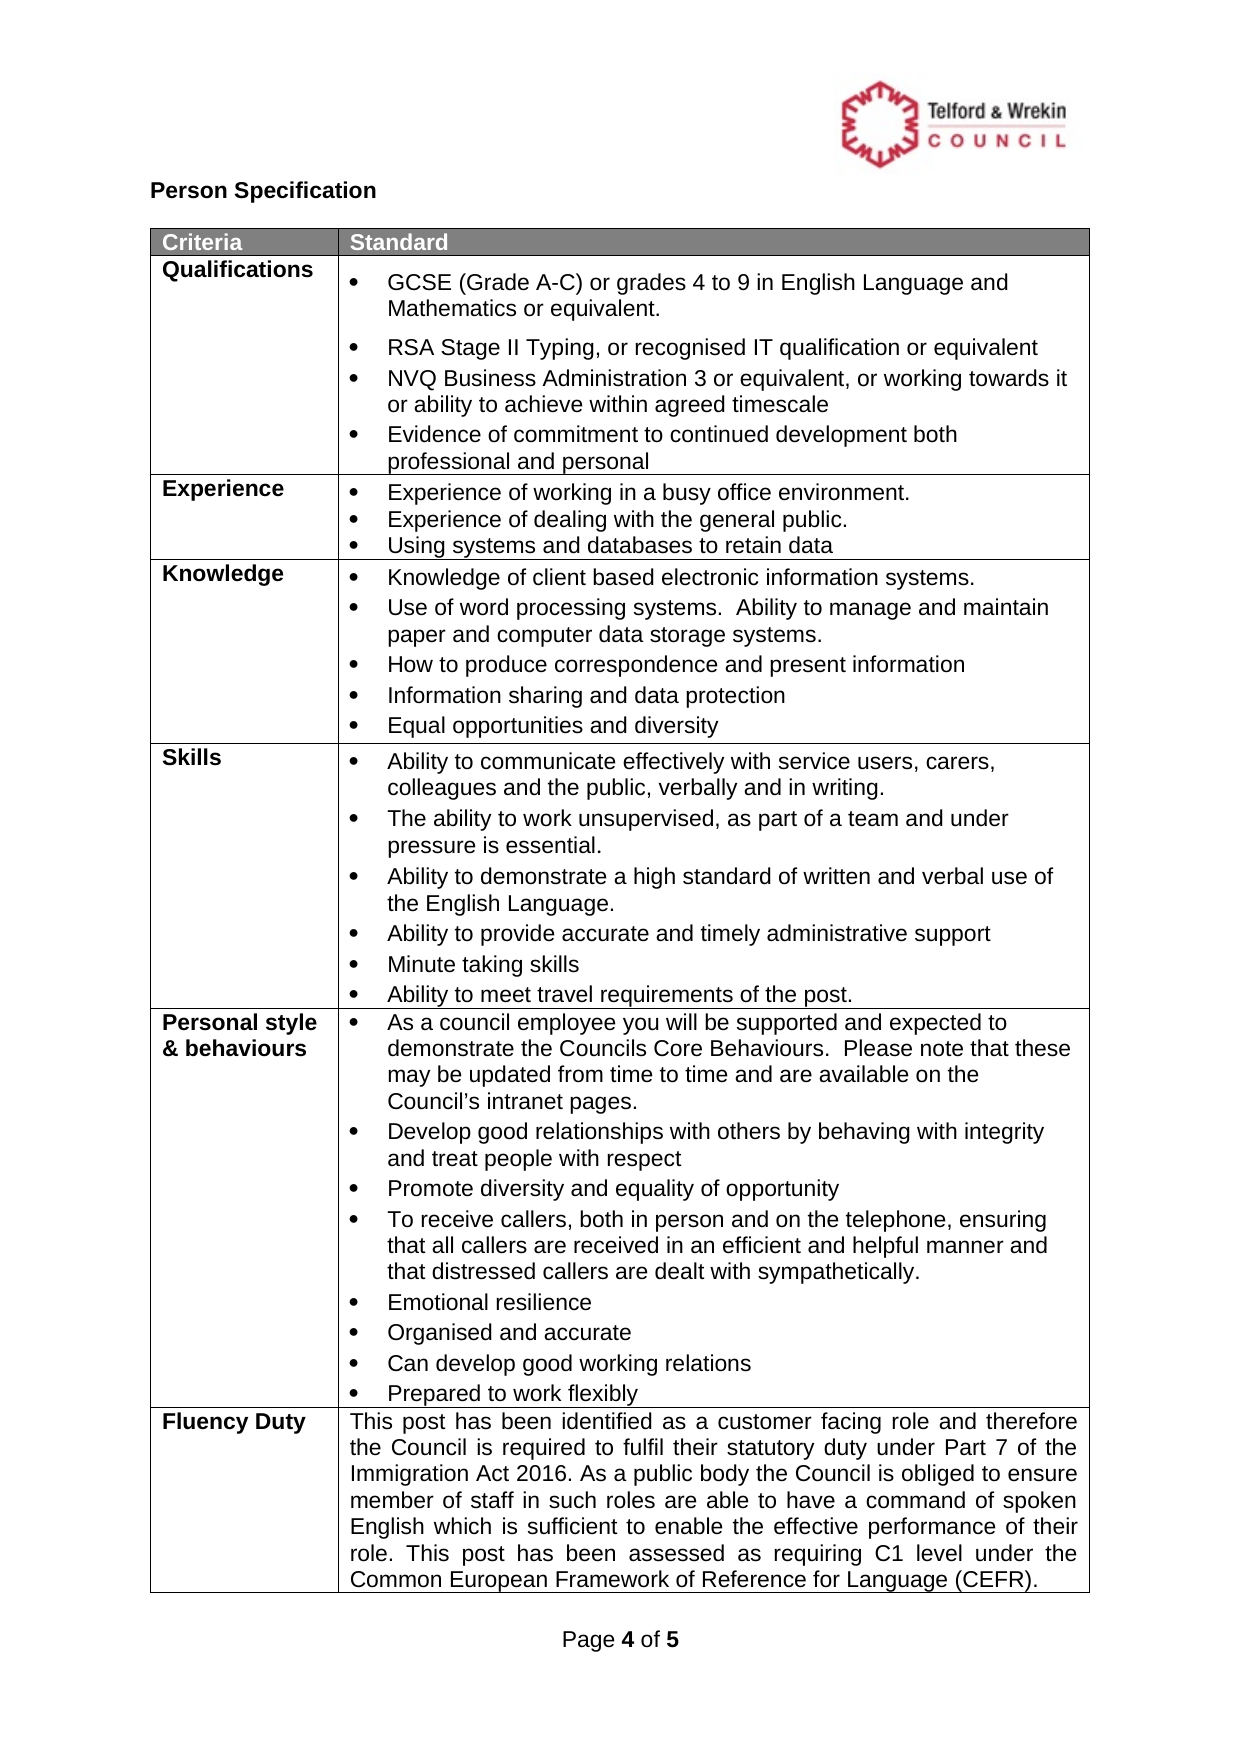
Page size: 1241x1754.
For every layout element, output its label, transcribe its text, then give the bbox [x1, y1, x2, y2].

table_header Standard [339, 229, 1089, 255]
picture [833, 73, 1091, 177]
table_header Criteria [151, 229, 338, 255]
table_cell Skills [151, 744, 338, 1007]
table_cell Knowledge [151, 560, 338, 743]
text Person Specification [150, 177, 1090, 203]
table_cell Experience of working in a busy office environment. Experience of dealing with the general public. Using systems and databases to retain data [339, 475, 1089, 558]
table_cell Qualifications [151, 256, 338, 474]
table_cell As a council employee you will be supported and expected to demonstrate the Councils Core Behaviours. Please note that these may be updated from time to time and are available on the Council’s intranet pages. Develop good relationships with others by behaving with integrity and treat people with respect Promote diversity and equality of opportunity To receive callers, both in person and on the telephone, ensuring that all callers are received in an efficient and helpful manner and that distressed callers are dealt with sympathetically. Emotional resilience Organised and accurate Can develop good working relations Prepared to work flexibly [339, 1009, 1089, 1407]
table_cell Ability to communicate effectively with service users, carers, colleagues and the public, verbally and in writing. The ability to work unsupervised, as part of a team and under pressure is essential. Ability to demonstrate a high standard of written and verbal use of the English Language. Ability to provide accurate and timely administrative support Minute taking skills Ability to meet travel requirements of the post. [339, 744, 1089, 1007]
table_cell Fluency Duty [151, 1408, 338, 1592]
table_cell Experience [151, 475, 338, 558]
table_cell Knowledge of client based electronic information systems. Use of word processing systems. Ability to manage and maintain paper and computer data storage systems. How to produce correspondence and present information Information sharing and data protection Equal opportunities and diversity [339, 560, 1089, 743]
table_cell Personal style & behaviours [151, 1009, 338, 1407]
table_cell GCSE (Grade A-C) or grades 4 to 9 in English Language and Mathematics or equivalent. RSA Stage II Typing, or recognised IT qualification or equivalent NVQ Business Administration 3 or equivalent, or working towards it or ability to achieve within agreed timescale Evidence of commitment to continued development both professional and personal [339, 256, 1089, 474]
